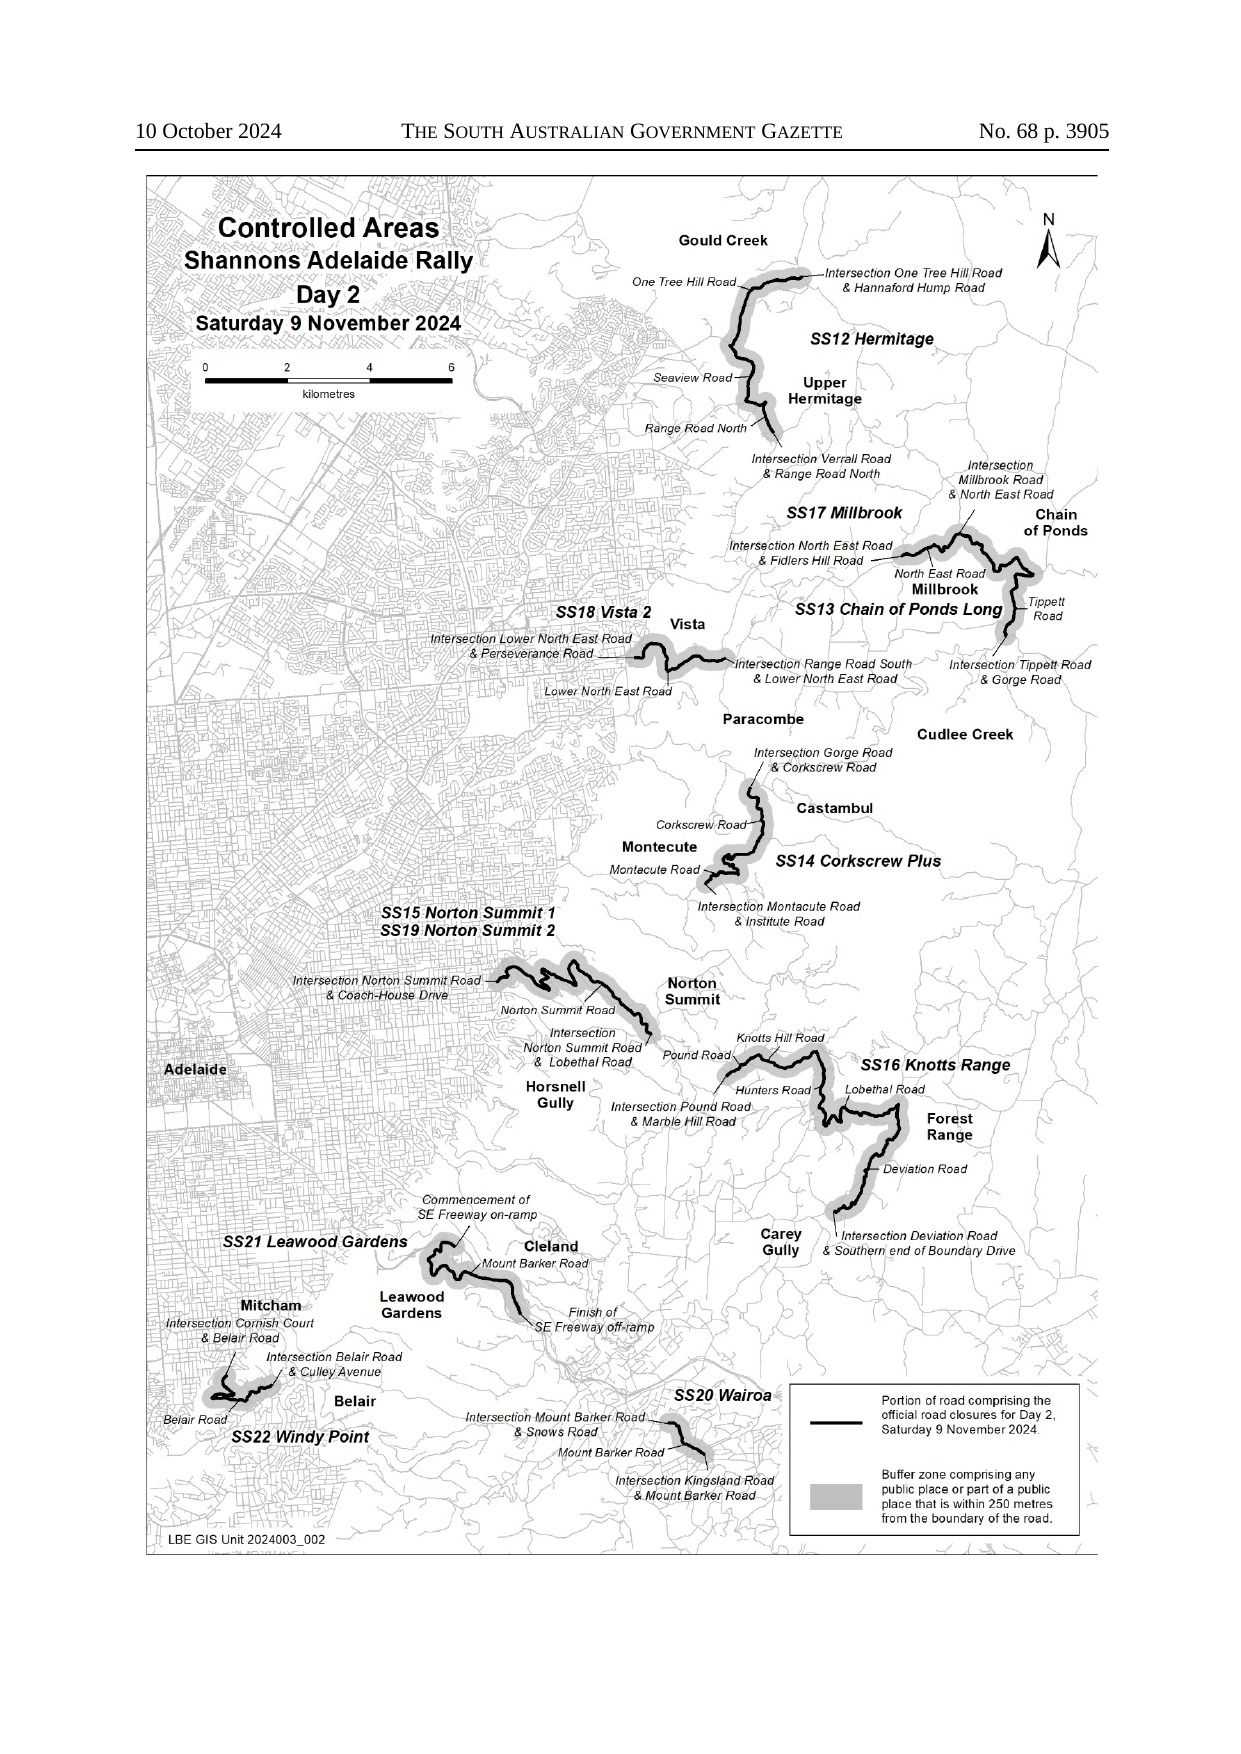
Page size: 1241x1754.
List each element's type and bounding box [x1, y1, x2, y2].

picture [146, 175, 1098, 1555]
